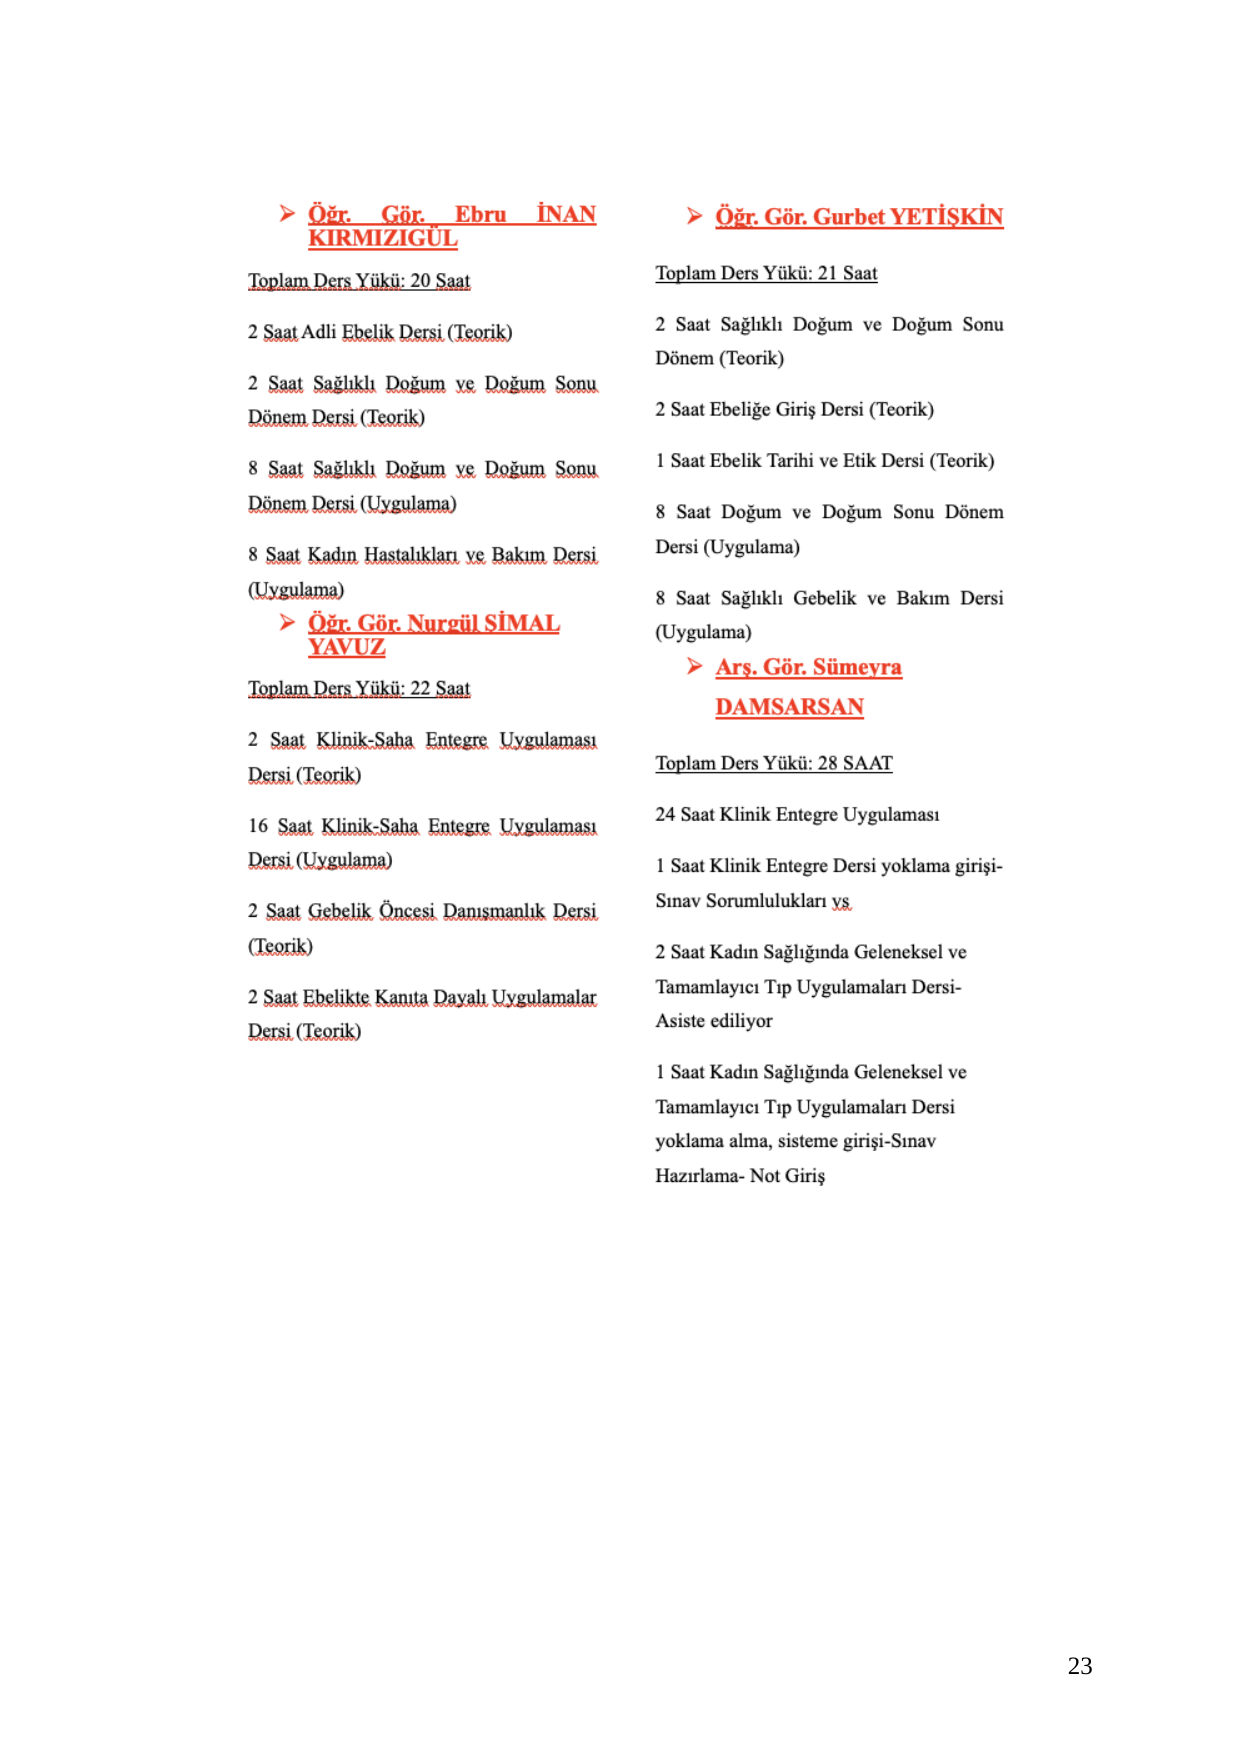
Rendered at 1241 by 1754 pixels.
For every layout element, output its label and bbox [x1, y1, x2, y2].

picture [147, 147, 1093, 1211]
